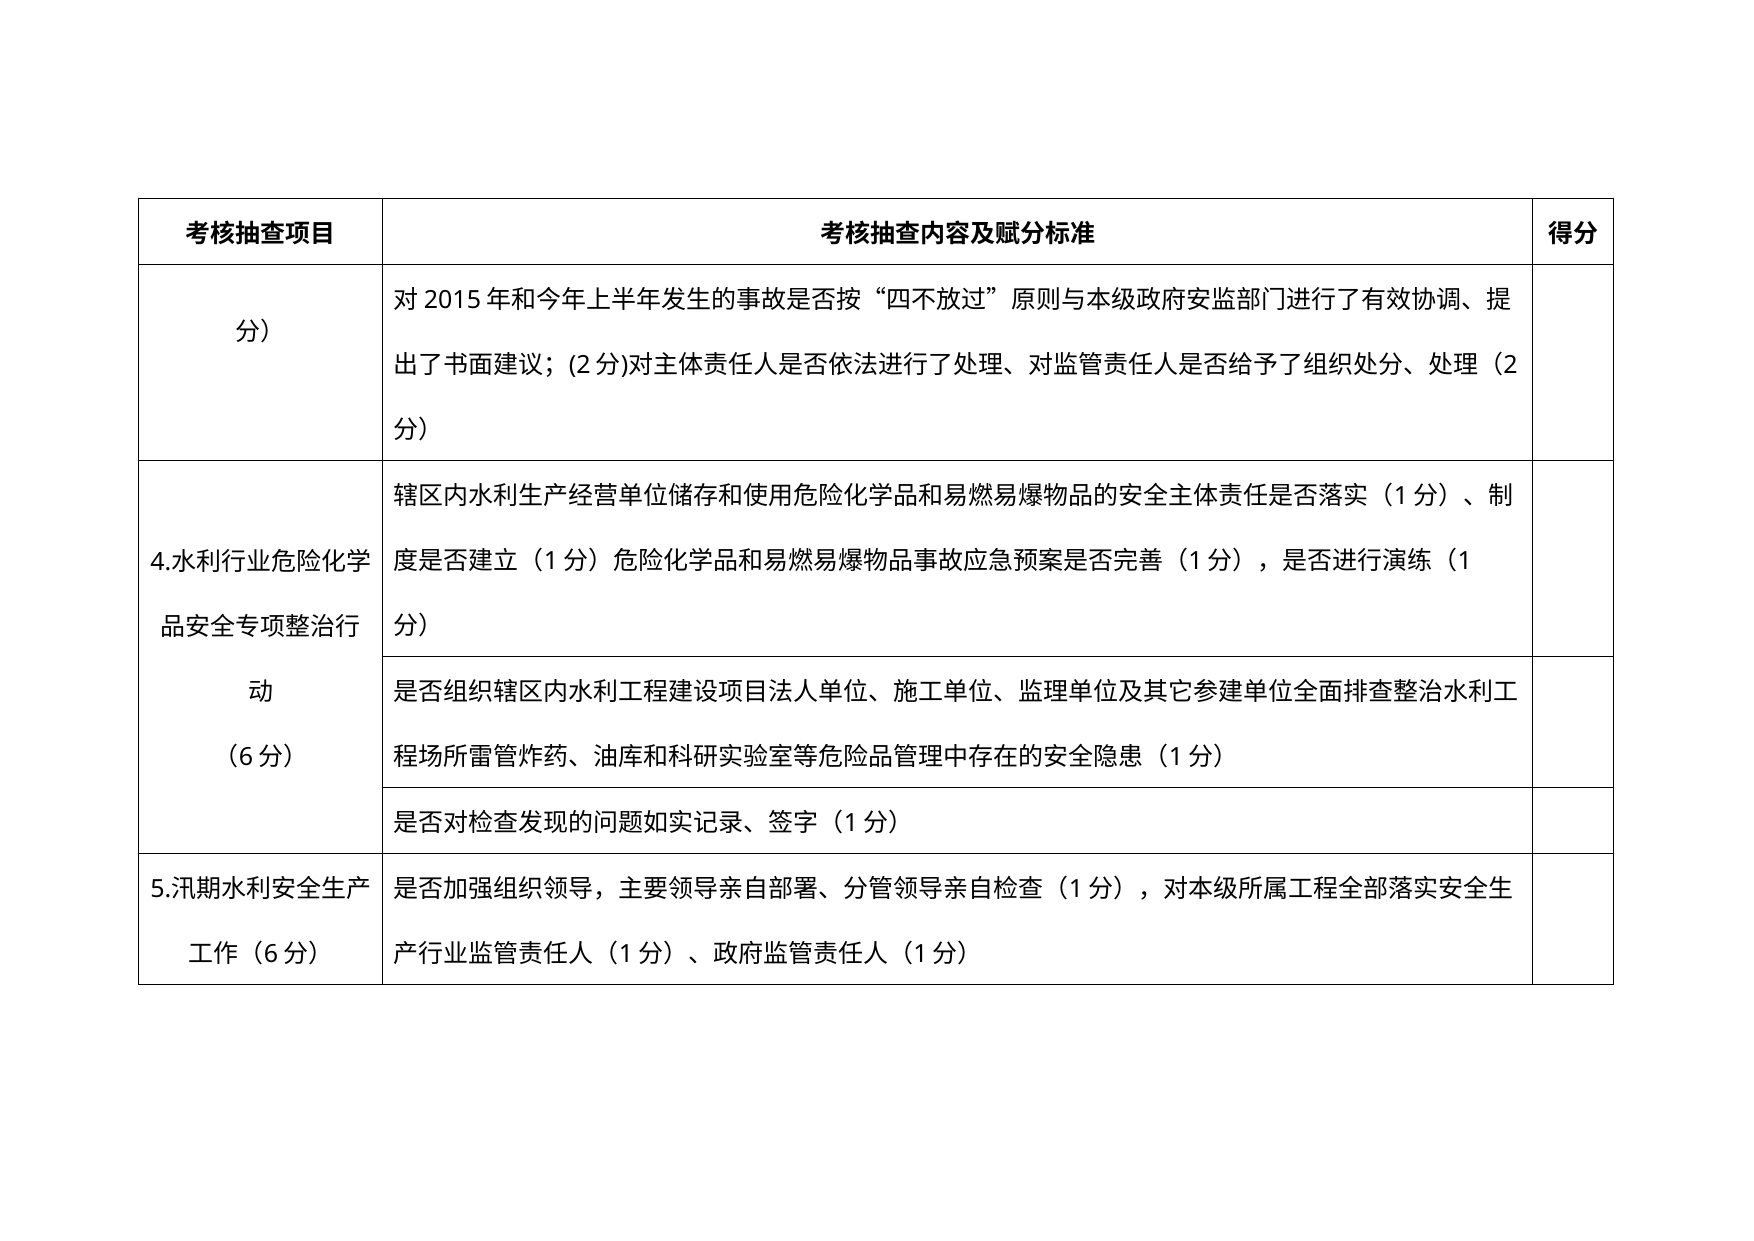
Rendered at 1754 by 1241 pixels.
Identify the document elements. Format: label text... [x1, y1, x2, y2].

table_cell [1533, 788, 1613, 853]
table_cell [1533, 265, 1613, 460]
table_cell [1533, 461, 1613, 656]
table_cell 4.水利行业危险化学品安全专项整治行动 （6分） [139, 461, 382, 853]
table_cell 3、隐患排查和事故处理到位情况（6分） [139, 265, 382, 460]
table_header 考核抽查项目 [139, 199, 382, 264]
table_cell [1533, 657, 1613, 787]
table_cell 是否对检查发现的问题如实记录、签字（1分） [383, 788, 1532, 853]
table_cell 辖区内水利生产经营单位储存和使用危险化学品和易燃易爆物品的安全主体责任是否落实（1分）、制度是否建立（1分）危险化学品和易燃易爆物品事故应急预案是否完善（1分），是否进行演练（1分） [383, 461, 1532, 656]
table_header 考核抽查内容及赋分标准 [383, 199, 1532, 264]
table_cell 5.汛期水利安全生产工作（6分） [139, 854, 382, 984]
table_cell 是否加强组织领导，主要领导亲自部署、分管领导亲自检查（1分），对本级所属工程全部落实安全生产行业监管责任人（1分）、政府监管责任人（1分） [383, 854, 1532, 984]
table_cell 对2015年和今年上半年发生的事故是否按“四不放过”原则与本级政府安监部门进行了有效协调、提出了书面建议；(2分)对主体责任人是否依法进行了处理、对监管责任人是否给予了组织处分、处理（2分） [383, 265, 1532, 460]
table_cell [1533, 854, 1613, 984]
table_cell 是否组织辖区内水利工程建设项目法人单位、施工单位、监理单位及其它参建单位全面排查整治水利工程场所雷管炸药、油库和科研实验室等危险品管理中存在的安全隐患（1分） [383, 657, 1532, 787]
table_header 得分 [1533, 199, 1613, 264]
